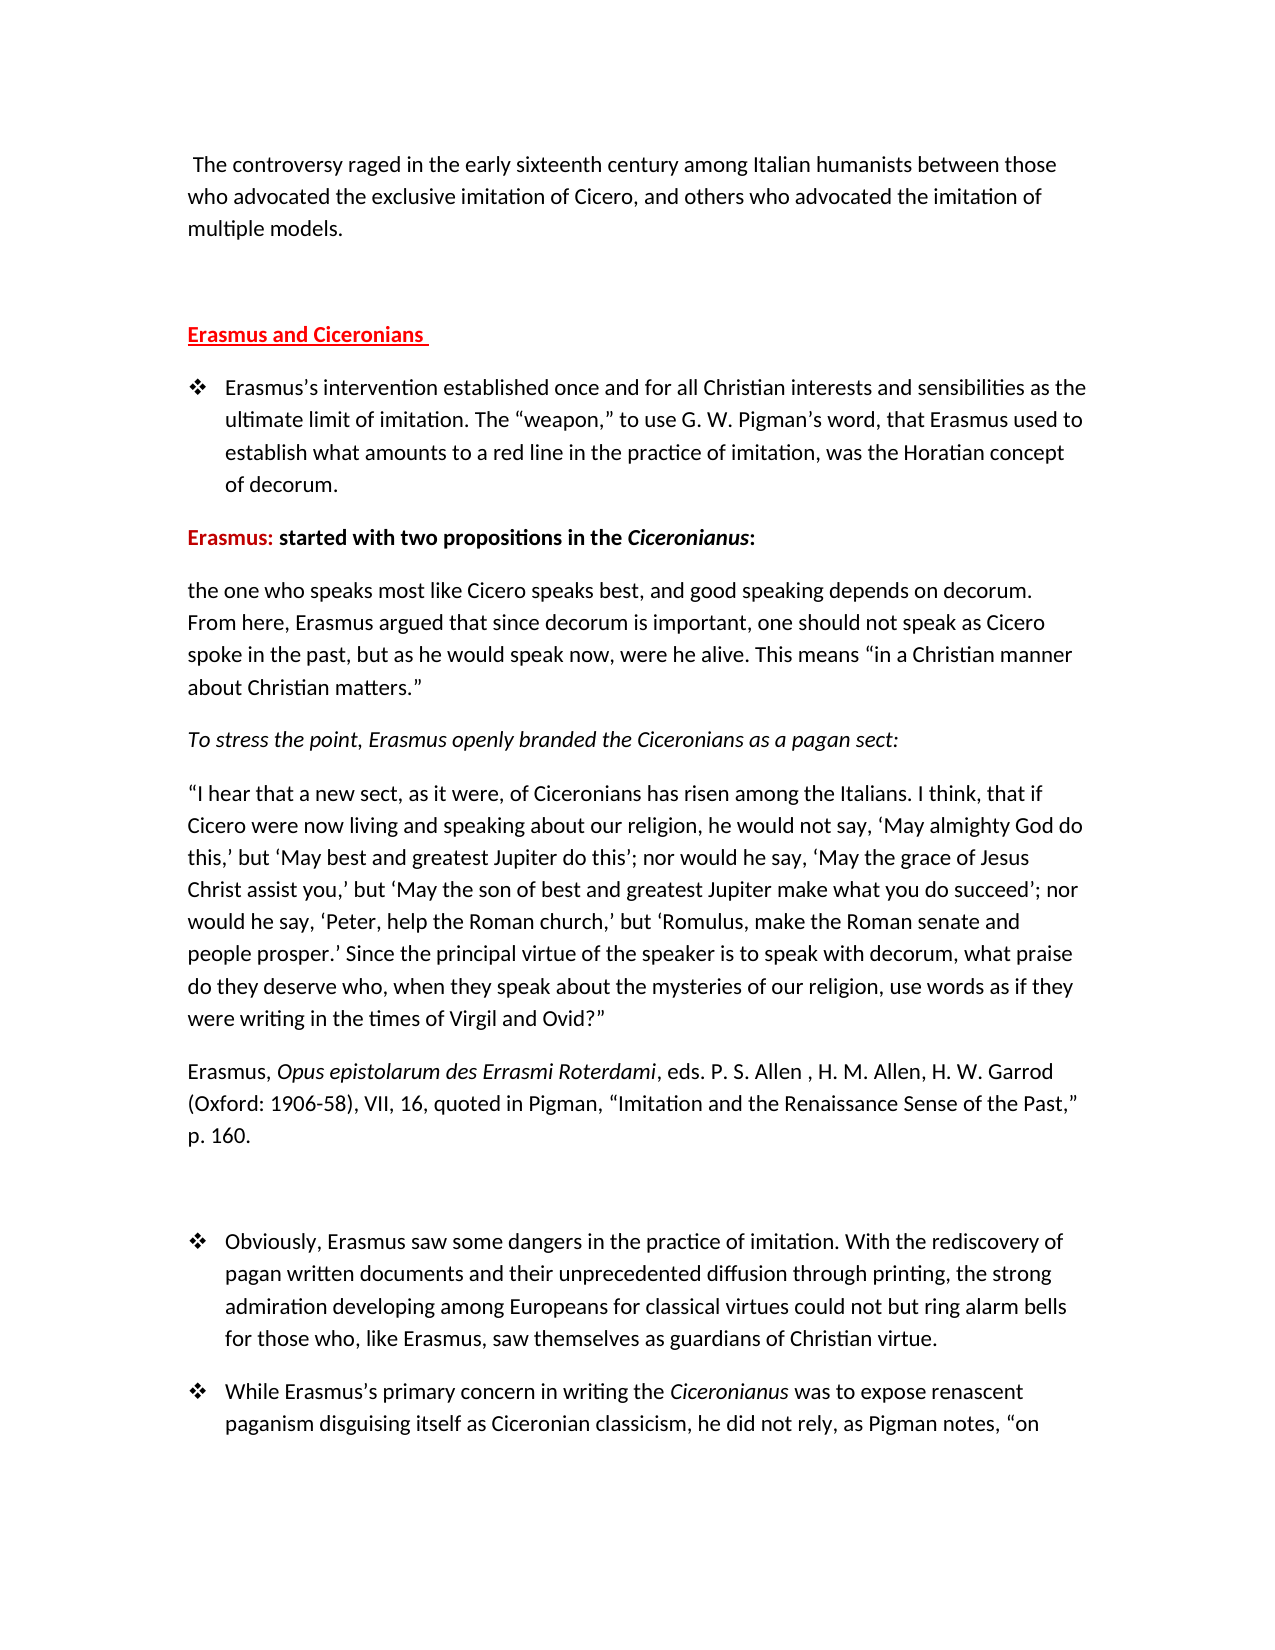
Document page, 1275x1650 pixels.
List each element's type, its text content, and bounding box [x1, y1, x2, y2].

text the one who speaks most like Cicero speaks best, and good speaking depends on decorum. From here, Erasmus argued that since decorum is important, one should not speak as Cicero spoke in the past, but as he would speak now, were he alive. This means “in a Christian manner about Christian matters.” [187, 576, 1087, 701]
text To stress the point, Erasmus openly branded the Ciceronians as a pagan sect: [187, 726, 1087, 754]
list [187, 1377, 1087, 1437]
text “I hear that a new sect, as it were, of Ciceronians has risen among the Italians. I think, that if Cicero were now living and speaking about our religion, he would not say, ‘May almighty God do this,’ but ‘May best and greatest Jupiter do this’; nor would he say, ‘May the grace of Jesus Christ assist you,’ but ‘May the son of best and greatest Jupiter make what you do succeed’; nor would he say, ‘Peter, help the Roman church,’ but ‘Romulus, make the Roman senate and people prosper.’ Since the principal virtue of the speaker is to speak with decorum, what praise do they deserve who, when they speak about the mysteries of our religion, use words as if they were writing in the times of Virgil and Ovid?” [187, 779, 1087, 1032]
text Erasmus, Opus epistolarum des Errasmi Roterdami, eds. P. S. Allen , H. M. Allen, H. W. Garrod (Oxford: 1906-58), VII, 16, quoted in Pigman, “Imitation and the Renaissance Sense of the Past,” p. 160. [187, 1057, 1087, 1149]
text Erasmus: started with two propositions in the Ciceronianus: [187, 523, 1087, 551]
text The controversy raged in the early sixteenth century among Italian humanists between those who advocated the exclusive imitation of Cicero, and others who advocated the imitation of multiple models. [187, 150, 1087, 242]
list Obviously, Erasmus saw some dangers in the practice of imitation. With the rediscovery of pagan written documents and their unprecedented diffusion through printing, the strong admiration developing among Europeans for classical virtues could not but ring alarm bells for those who, like Erasmus, saw themselves as guardians of Christian virtue. [187, 1227, 1087, 1352]
text Erasmus and Ciceronians [187, 320, 1087, 348]
list Erasmus’s intervention established once and for all Christian interests and sensibilities as the ultimate limit of imitation. The “weapon,” to use G. W. Pigman’s word, that Erasmus used to establish what amounts to a red line in the practice of imitation, was the Horatian concept of decorum. [187, 373, 1087, 498]
